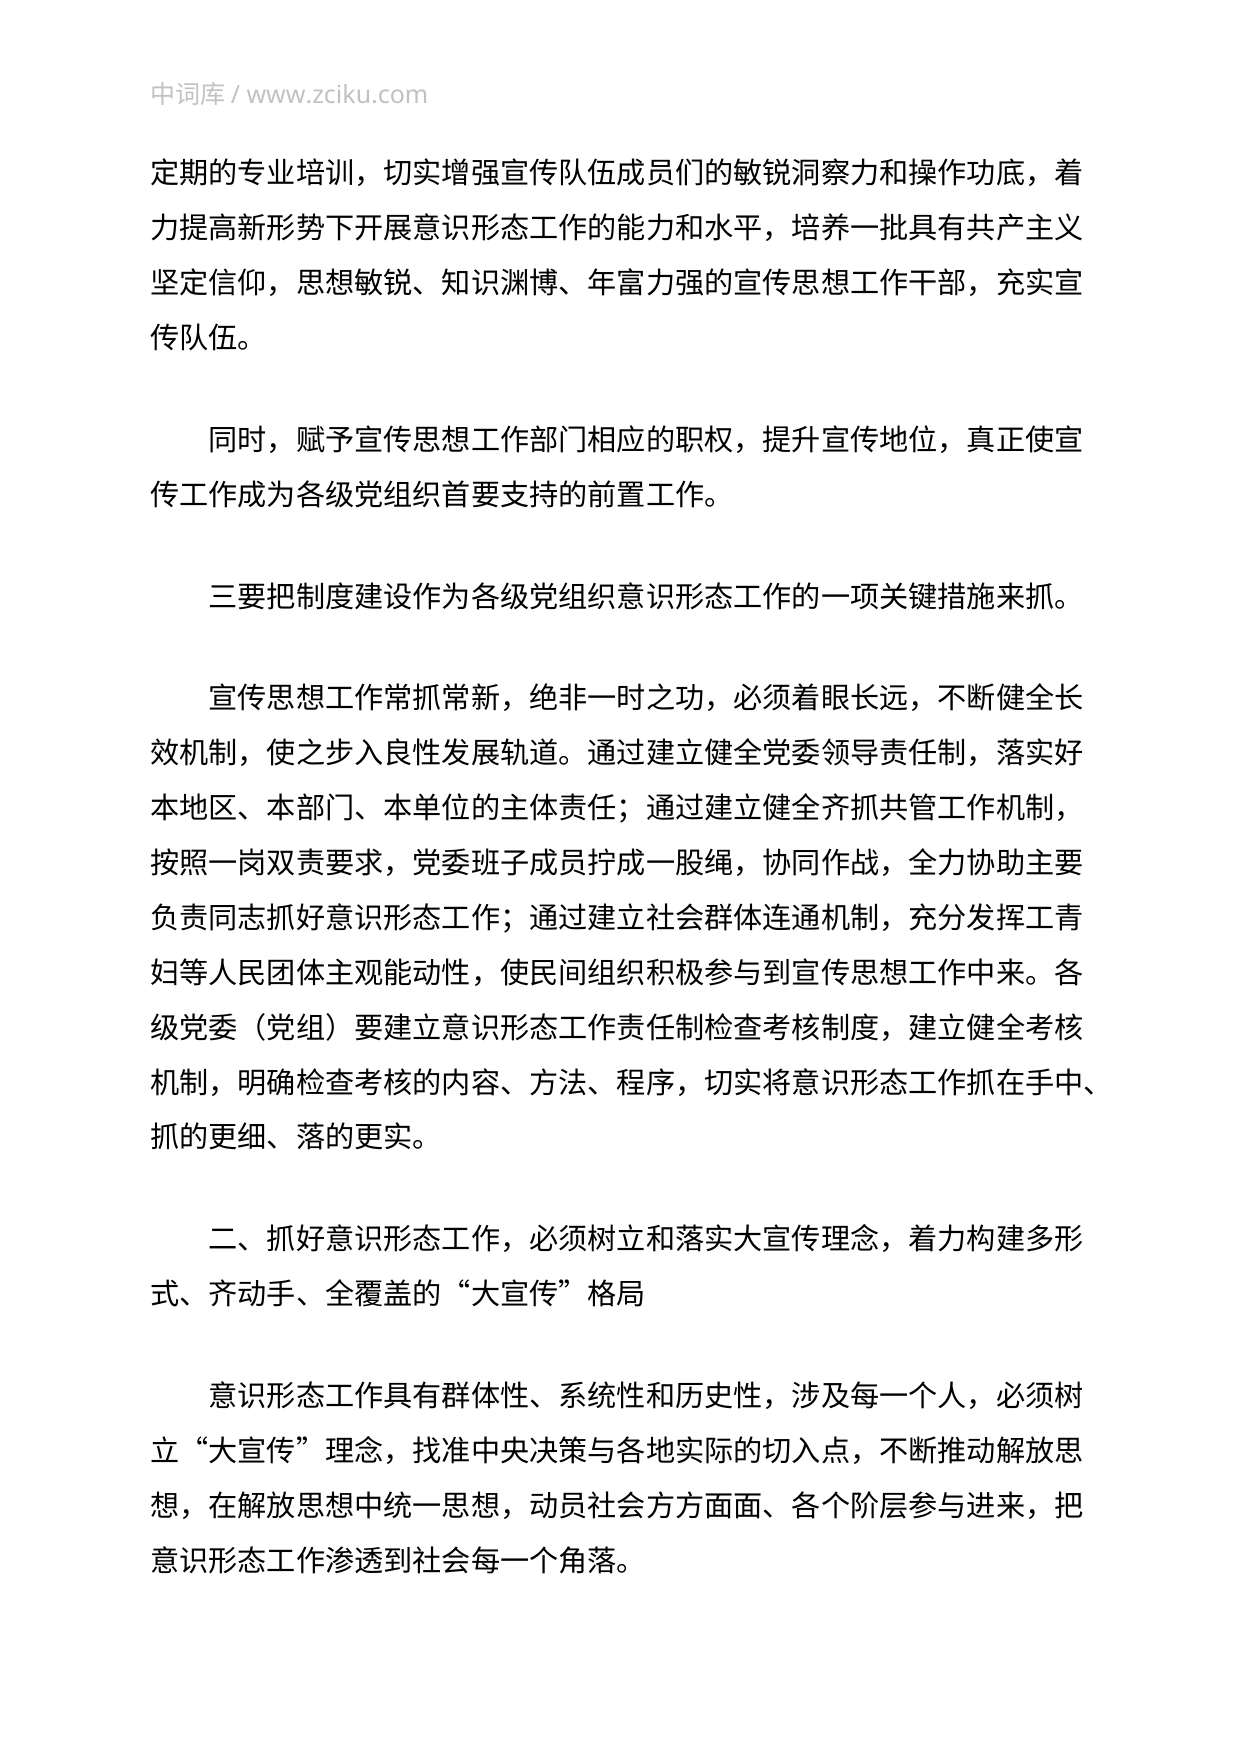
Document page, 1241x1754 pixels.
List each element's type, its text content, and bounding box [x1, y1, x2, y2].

text 三要把制度建设作为各级党组织意识形态工作的一项关键措施来抓。 [150, 573, 1090, 615]
text 同时，赋予宣传思想工作部门相应的职权，提升宣传地位，真正使宣传工作成为各级党组织首要支持的前置工作。 [150, 416, 1090, 514]
text 二、抓好意识形态工作，必须树立和落实大宣传理念，着力构建多形式、齐动手、全覆盖的“大宣传”格局 [150, 1216, 1090, 1313]
text 意识形态工作具有群体性、系统性和历史性，涉及每一个人，必须树立“大宣传”理念，找准中央决策与各地实际的切入点，不断推动解放思想，在解放思想中统一思想，动员社会方方面面、各个阶层参与进来，把意识形态工作渗透到社会每一个角落。 [150, 1372, 1090, 1579]
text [150, 150, 1090, 357]
text 宣传思想工作常抓常新，绝非一时之功，必须着眼长远，不断健全长效机制，使之步入良性发展轨道。通过建立健全党委领导责任制，落实好本地区、本部门、本单位的主体责任；通过建立健全齐抓共管工作机制，按照一岗双责要求，党委班子成员拧成一股绳，协同作战，全力协助主要负责同志抓好意识形态工作；通过建立社会群体连通机制，充分发挥工青妇等人民团体主观能动性，使民间组织积极参与到宣传思想工作中来。各级党委（党组）要建立意识形态工作责任制检查考核制度，建立健全考核机制，明确检查考核的内容、方法、程序，切实将意识形态工作抓在手中、抓的更细、落的更实。 [150, 675, 1090, 1156]
